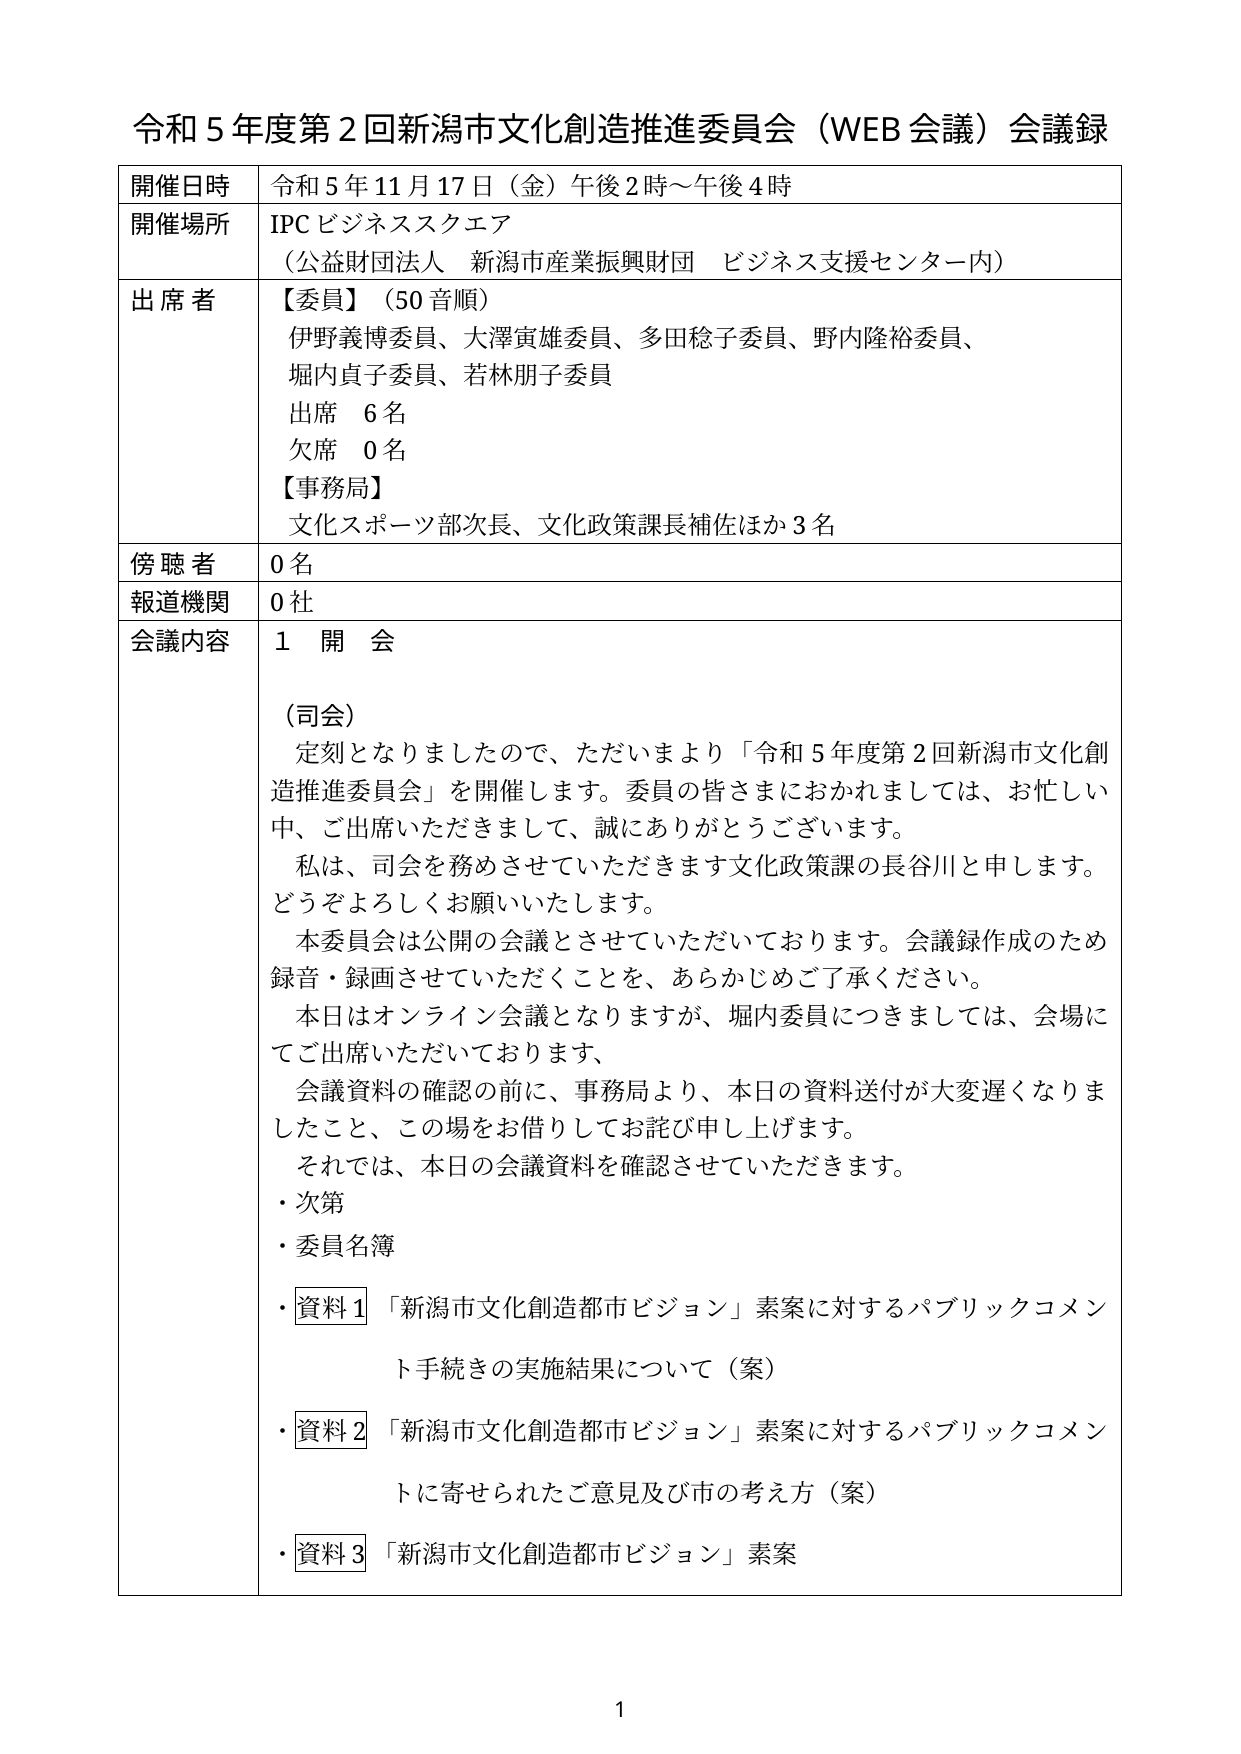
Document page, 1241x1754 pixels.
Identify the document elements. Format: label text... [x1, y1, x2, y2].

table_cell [259, 621, 1121, 1594]
table_cell 出 席 者 [119, 280, 258, 543]
table_header 開催日時 [119, 166, 258, 203]
table_cell IPCビジネススクエア （公益財団法人 新潟市産業振興財団 ビジネス支援センター内） [259, 204, 1121, 279]
table_cell 傍 聴 者 [119, 544, 258, 581]
text 令和5年度第2回新潟市文化創造推進委員会（WEB会議）会議録 [118, 89, 1122, 164]
table_cell 報道機関 [119, 582, 258, 620]
table_cell 開催場所 [119, 204, 258, 279]
table_cell 0社 [259, 582, 1121, 620]
table_cell 会議内容 [119, 621, 258, 1594]
table_cell 0名 [259, 544, 1121, 581]
table_cell 【委員】（50音順） 伊野義博委員、大澤寅雄委員、多田稔子委員、野内隆裕委員、 堀内貞子委員、若林朋子委員 出席 6名 欠席 0名 【事務局】 文化スポーツ部次長、文化政策課長補佐ほか3名 [259, 280, 1121, 543]
table_header 令和5年11月17日（金）午後2時～午後4時 [259, 166, 1121, 203]
